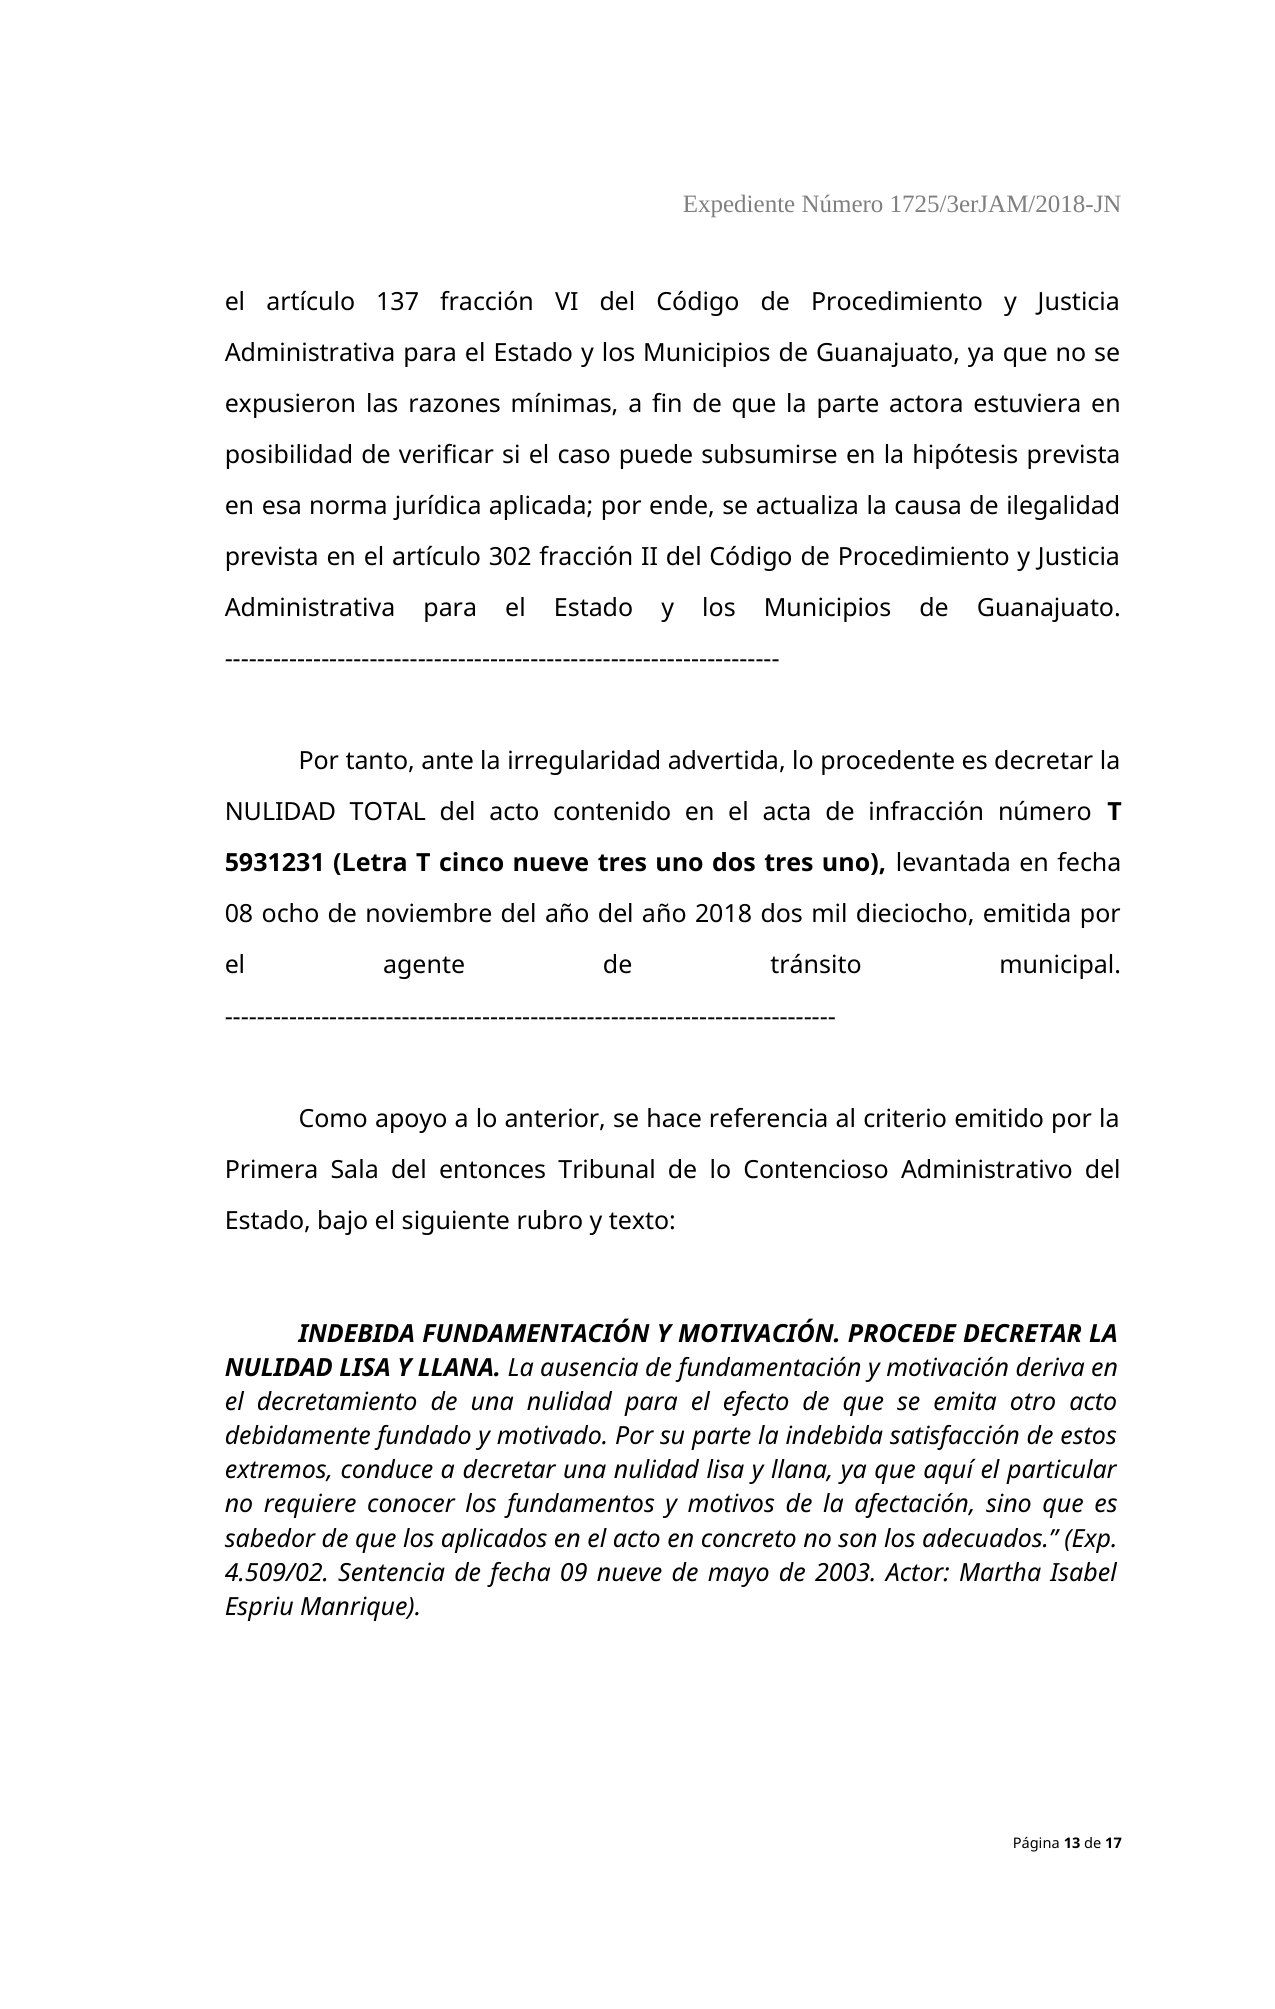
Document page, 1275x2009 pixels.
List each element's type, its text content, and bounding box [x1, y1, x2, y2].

text Como apoyo a lo anterior, se hace referencia al criterio emitido por la Primera Sala del entonces Tribunal de lo Contencioso Administrativo del Estado, bajo el siguiente rubro y texto: [224, 1100, 1121, 1236]
text Por tanto, ante la irregularidad advertida, lo procedente es decretar la NULIDAD TOTAL del acto contenido en el acta de infracción número T 5931231 (Letra T cinco nueve tres uno dos tres uno), levantada en fecha 08 ocho de noviembre del año del año 2018 dos mil dieciocho, emitida por el agente de tránsito municipal. ---------------------------------------------------------------------------- [224, 743, 1121, 1032]
text INDEBIDA FUNDAMENTACIÓN Y MOTIVACIÓN. PROCEDE DECRETAR LA NULIDAD LISA Y LLANA. La ausencia de fundamentación y motivación deriva en el decretamiento de una nulidad para el efecto de que se emita otro acto debidamente fundado y motivado. Por su parte la indebida satisfacción de estos extremos, conduce a decretar una nulidad lisa y llana, ya que aquí el particular no requiere conocer los fundamentos y motivos de la afectación, sino que es sabedor de que los aplicados en el acto en concreto no son los adecuados.” (Exp. 4.509/02. Sentencia de fecha 09 nueve de mayo de 2003. Actor: Martha Isabel Espriu Manrique). [224, 1316, 1121, 1622]
